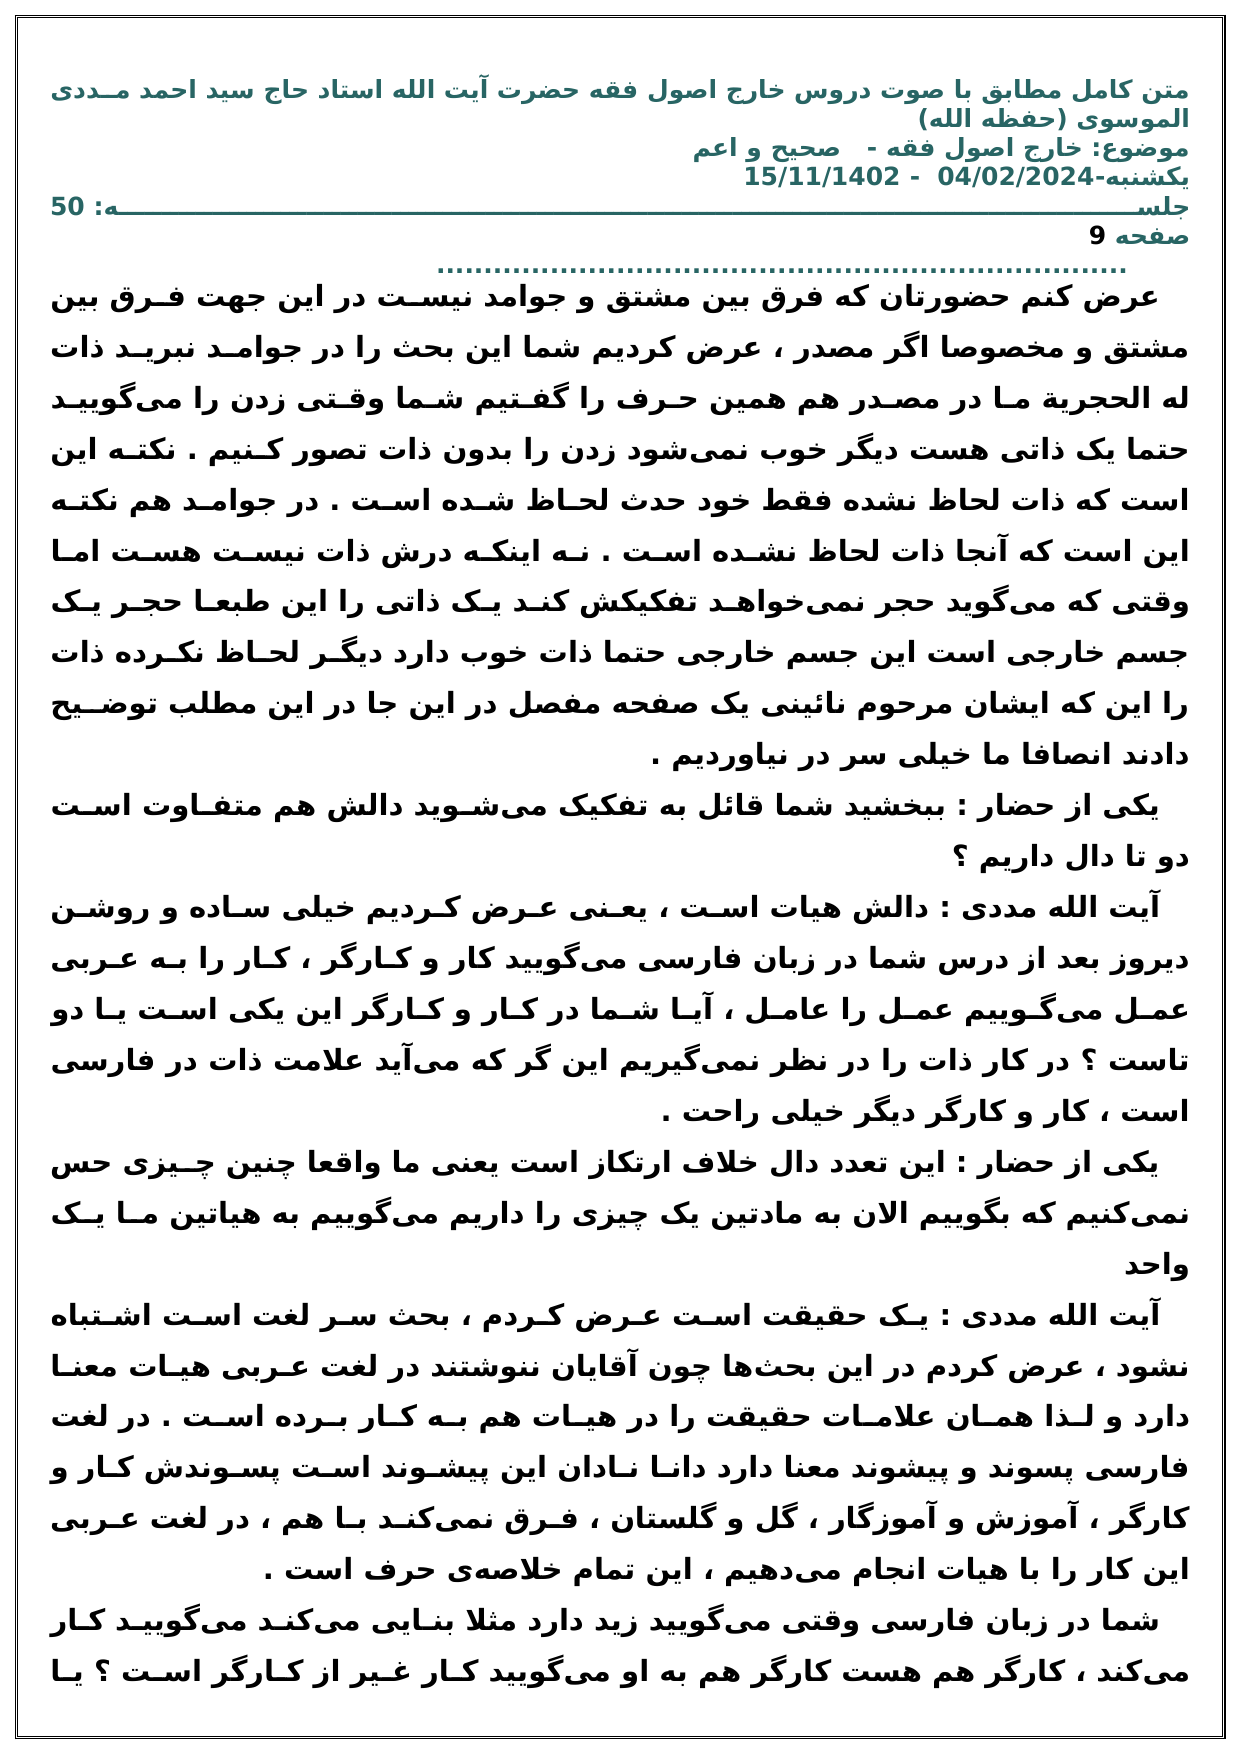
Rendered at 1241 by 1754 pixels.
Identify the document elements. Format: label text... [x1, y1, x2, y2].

text یکی از حضار : ببخشید شما قائل به تفکیک می‌شوید دالش هم متفاوت است دو تا دال داریم ؟ [50, 788, 1190, 873]
text یکی از حضار : این تعدد دال خلاف ارتکاز است یعنی ما واقعا چنین چیزی حس نمی‌کنیم که بگوییم الان به مادتین یک چیزی را داریم می‌گوییم به هیاتین ما یک واحد [50, 1145, 1190, 1281]
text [50, 1603, 1190, 1688]
text آیت الله مددی : یک حقیقت است عرض کردم ، بحث سر لغت است اشتباه نشود ، عرض کردم در این بحث‌ها چون آقایان ننوشتند در لغت عربی هیات معنا دارد و لذا همان علامات حقیقت را در هیات هم به کار برده است . در لغت فارسی پسوند و پیشوند معنا دارد دانا نادان این پیشوند است پسوندش کار و کارگر ، آموزش و آموزگار ، گل و گلستان ، فرق نمی‌کند با هم ، در لغت عربی این کار را با هیات انجام می‌دهیم ، این تمام خلاصه‌ی حرف است . [50, 1298, 1190, 1587]
text آیت الله مددی : دالش هیات است ، یعنی عرض کردیم خیلی ساده و روشن دیروز بعد از درس شما در زبان فارسی می‌گویید کار و کارگر ، کار را به عربی عمل می‌گوییم عمل را عامل ، آیا شما در کار و کارگر این یکی است یا دو تاست ؟ در کار ذات را در نظر نمی‌گیریم این گر که می‌آید علامت ذات در فارسی است ، کار و کارگر دیگر خیلی راحت . [50, 890, 1190, 1128]
text عرض کنم حضورتان که فرق بین مشتق و جوامد نیست در این جهت فرق بین مشتق و مخصوصا اگر مصدر ، عرض کردیم شما این بحث را در جوامد نبرید ذات له الحجریة ما در مصدر هم همین حرف را گفتیم شما وقتی زدن را می‌گویید حتما یک ذاتی هست دیگر خوب نمی‌شود زدن را بدون ذات تصور کنیم . نکته این است که ذات لحاظ نشده فقط خود حدث لحاظ شده است . در جوامد هم نکته این است که آنجا ذات لحاظ نشده است . نه اینکه درش ذات نیست هست اما وقتی که می‌گوید حجر نمی‌خواهد تفکیکش کند یک ذاتی را این طبعا حجر یک جسم خارجی است این جسم خارجی حتما ذات خوب دارد دیگر لحاظ نکرده ذات را این که ایشان مرحوم نائینی یک صفحه مفصل در این جا در این مطلب توضیح دادند انصافا ما خیلی سر در نیاوردیم . [50, 279, 1190, 772]
